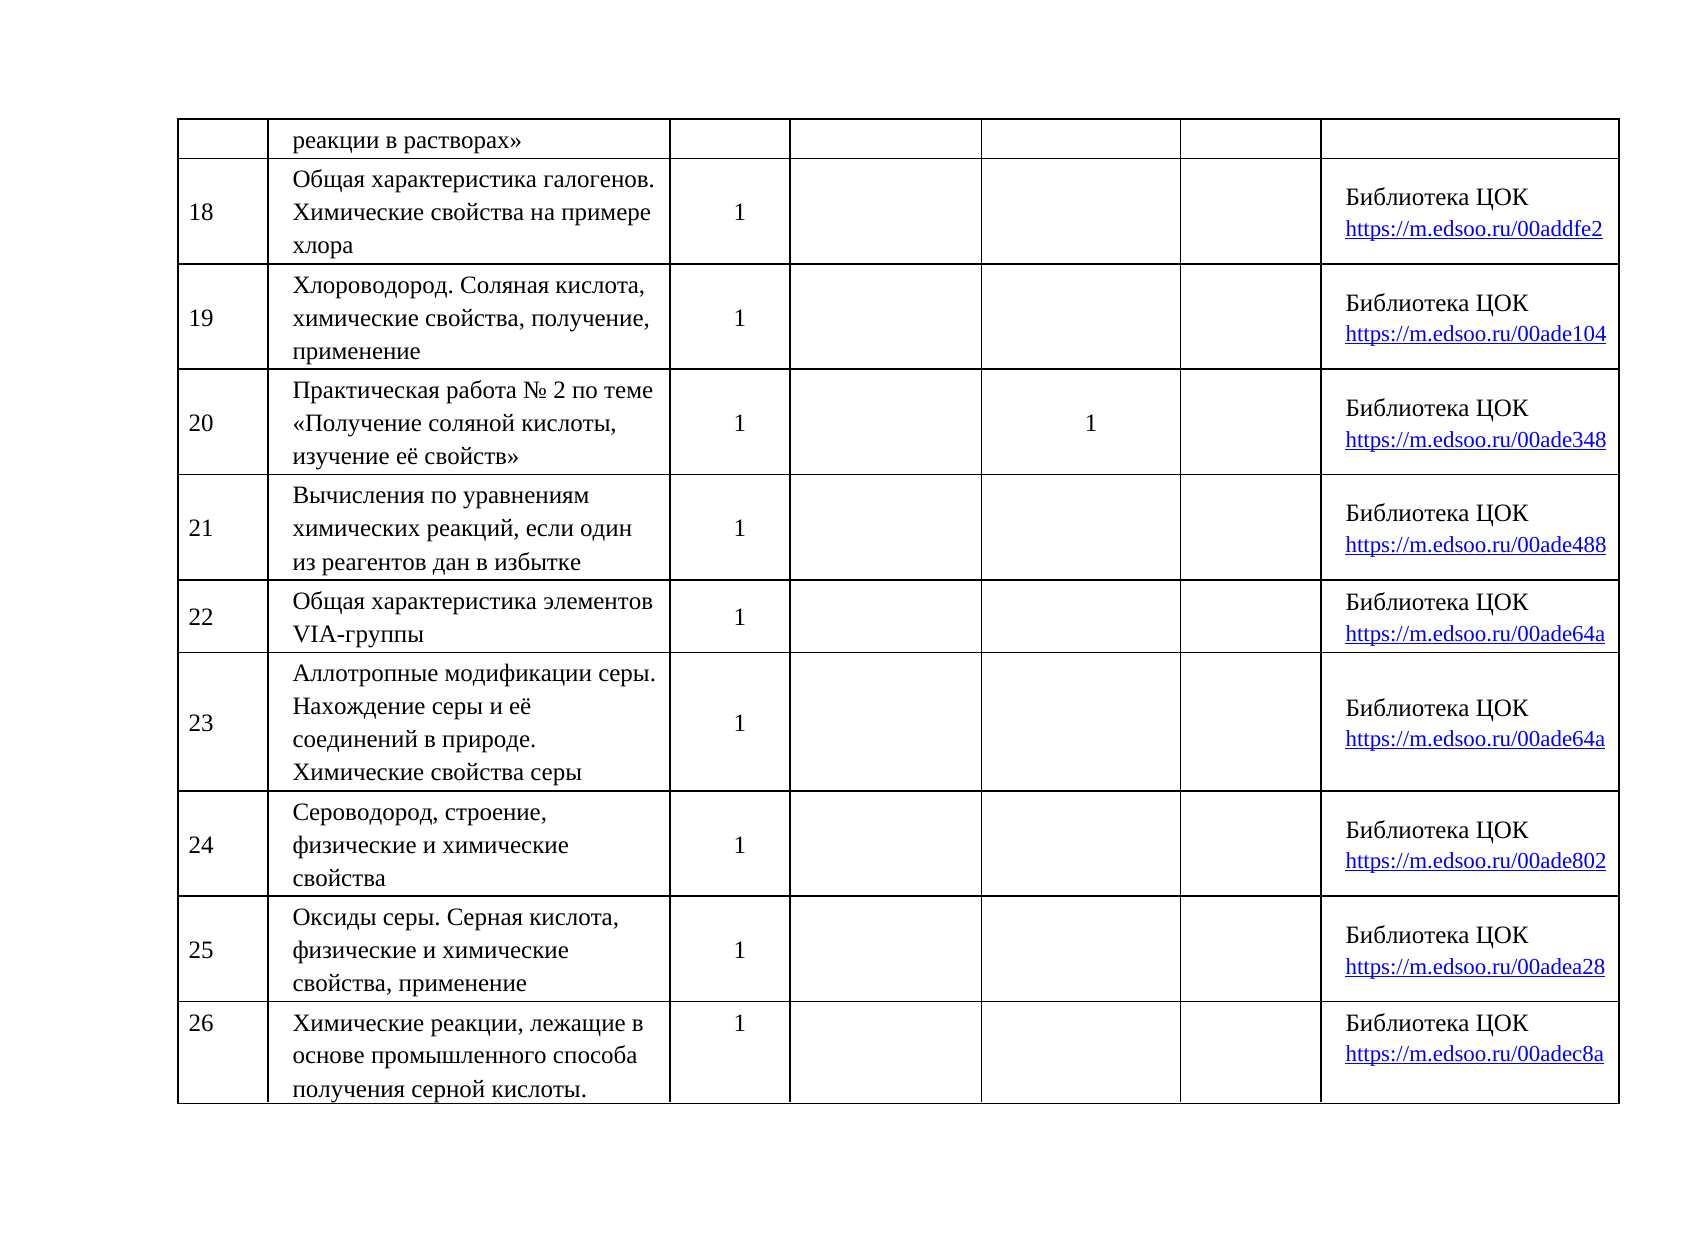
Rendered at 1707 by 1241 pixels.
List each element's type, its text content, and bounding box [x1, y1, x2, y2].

table_cell 1 [671, 1002, 789, 1102]
table_cell [982, 897, 1180, 1001]
table_cell Библиотека ЦОК https://m.edsoo.ru/00ade348 [1322, 370, 1618, 474]
table_cell Общая характеристика элементов VIА-группы [269, 581, 669, 652]
table_cell [982, 120, 1180, 157]
table_cell [791, 370, 981, 474]
table_cell [1181, 120, 1320, 157]
table_cell [982, 581, 1180, 652]
table_cell [791, 265, 981, 368]
table_cell [982, 653, 1180, 790]
table_cell [1181, 159, 1320, 263]
table_cell [1181, 475, 1320, 579]
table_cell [1322, 120, 1618, 157]
table_cell [1181, 653, 1320, 790]
table_cell 25 [179, 897, 267, 1001]
table_cell 1 [671, 581, 789, 652]
table_cell 1 [982, 370, 1180, 474]
table_cell Практическая работа № 2 по теме «Получение соляной кислоты, изучение её свойств» [269, 370, 669, 474]
table_cell 1 [671, 370, 789, 474]
table_cell 19 [179, 265, 267, 368]
table_cell [791, 581, 981, 652]
table_cell [1181, 897, 1320, 1001]
table_cell [1181, 265, 1320, 368]
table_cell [269, 1002, 669, 1102]
table_cell [791, 792, 981, 895]
table_cell 1 [671, 653, 789, 790]
table_cell [791, 897, 981, 1001]
table_cell Сероводород, строение, физические и химические свойства [269, 792, 669, 895]
table_cell [1181, 370, 1320, 474]
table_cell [269, 120, 669, 157]
table_cell Библиотека ЦОК https://m.edsoo.ru/00ade104 [1322, 265, 1618, 368]
table_cell [1181, 1002, 1320, 1102]
table_cell Библиотека ЦОК https://m.edsoo.ru/00ade64a [1322, 653, 1618, 790]
table_cell 18 [179, 159, 267, 263]
table_cell 1 [671, 159, 789, 263]
table_cell Хлороводород. Соляная кислота, химические свойства, получение, применение [269, 265, 669, 368]
table_cell 22 [179, 581, 267, 652]
table_cell [791, 653, 981, 790]
table_cell 1 [671, 897, 789, 1001]
table_cell 24 [179, 792, 267, 895]
table_cell 1 [671, 792, 789, 895]
table_cell [982, 475, 1180, 579]
table_cell [1181, 792, 1320, 895]
table_cell 21 [179, 475, 267, 579]
table_cell 1 [671, 120, 789, 157]
table_cell [791, 159, 981, 263]
table_cell 1 [791, 120, 981, 157]
table_cell Библиотека ЦОК https://m.edsoo.ru/00addfe2 [1322, 159, 1618, 263]
table_cell Аллотропные модификации серы. Нахождение серы и её соединений в природе. Химические свойства серы [269, 653, 669, 790]
table_cell [982, 792, 1180, 895]
table_cell Общая характеристика галогенов. Химические свойства на примере хлора [269, 159, 669, 263]
table_cell Библиотека ЦОК https://m.edsoo.ru/00ade64a [1322, 581, 1618, 652]
table_cell Библиотека ЦОК https://m.edsoo.ru/00ade802 [1322, 792, 1618, 895]
table_cell 17 [179, 120, 267, 157]
table_cell [982, 159, 1180, 263]
table_cell [982, 265, 1180, 368]
table_cell [791, 475, 981, 579]
table_cell 1 [671, 475, 789, 579]
table_cell Библиотека ЦОК https://m.edsoo.ru/00adea28 [1322, 897, 1618, 1001]
table_cell Вычисления по уравнениям химических реакций, если один из реагентов дан в избытке [269, 475, 669, 579]
table_cell [791, 1002, 981, 1102]
table_cell Библиотека ЦОК https://m.edsoo.ru/00ade488 [1322, 475, 1618, 579]
table_cell [982, 1002, 1180, 1102]
table_cell 1 [671, 265, 789, 368]
table_cell 26 [179, 1002, 267, 1102]
table_cell 20 [179, 370, 267, 474]
table_cell [1181, 581, 1320, 652]
table_cell Оксиды серы. Серная кислота, физические и химические свойства, применение [269, 897, 669, 1001]
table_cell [1322, 1002, 1618, 1102]
table_cell 23 [179, 653, 267, 790]
